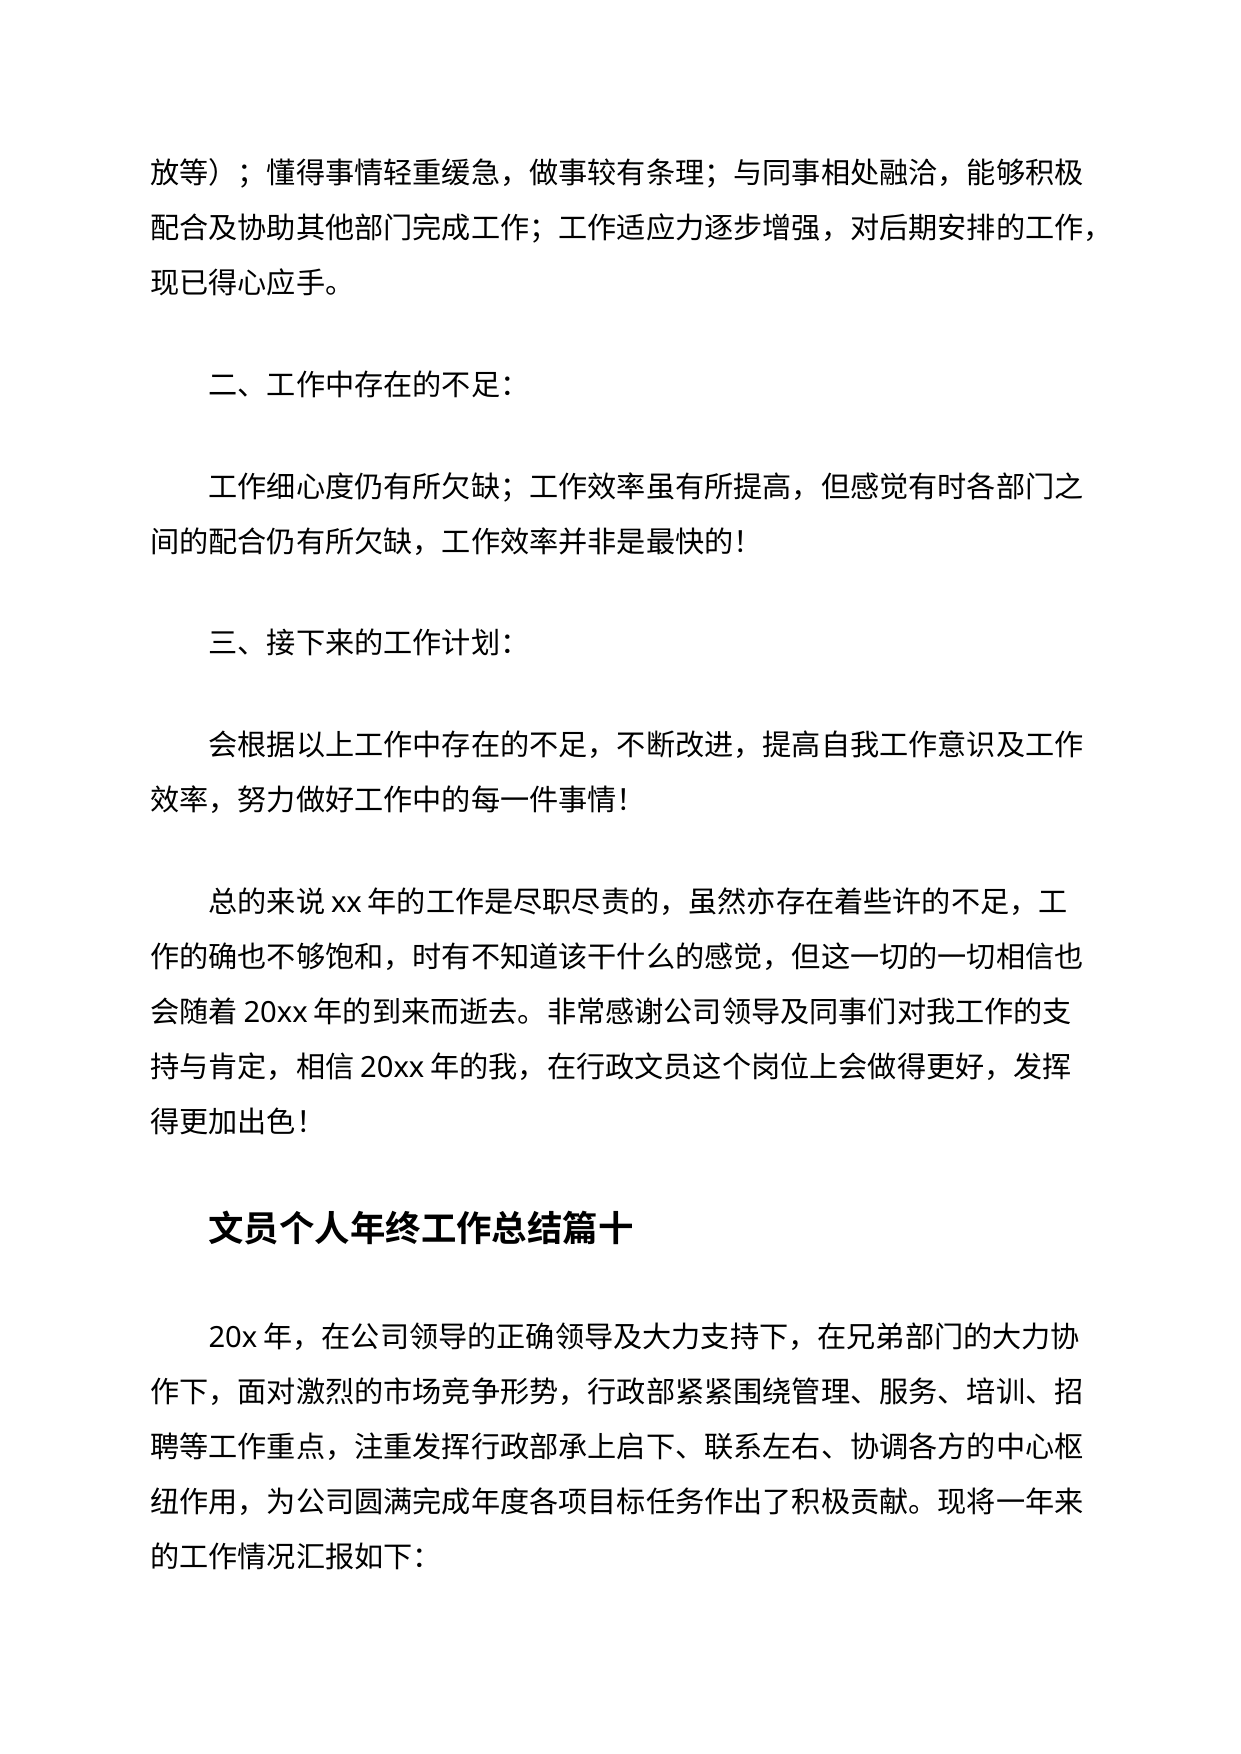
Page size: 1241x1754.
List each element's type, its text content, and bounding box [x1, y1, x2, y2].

text 二、工作中存在的不足： [150, 362, 1090, 404]
text 总的来说xx年的工作是尽职尽责的，虽然亦存在着些许的不足，工作的确也不够饱和，时有不知道该干什么的感觉，但这一切的一切相信也会随着20xx年的到来而逝去。非常感谢公司领导及同事们对我工作的支持与肯定，相信20xx年的我，在行政文员这个岗位上会做得更好，发挥得更加出色！ [150, 878, 1090, 1141]
text 工作细心度仍有所欠缺；工作效率虽有所提高，但感觉有时各部门之间的配合仍有所欠缺，工作效率并非是最快的！ [150, 463, 1090, 561]
text 三、接下来的工作计划： [150, 620, 1090, 662]
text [150, 150, 1090, 302]
text 会根据以上工作中存在的不足，不断改进，提高自我工作意识及工作效率，努力做好工作中的每一件事情！ [150, 722, 1090, 819]
text 20x年，在公司领导的正确领导及大力支持下，在兄弟部门的大力协作下，面对激烈的市场竞争形势，行政部紧紧围绕管理、服务、培训、招聘等工作重点，注重发挥行政部承上启下、联系左右、协调各方的中心枢纽作用，为公司圆满完成年度各项目标任务作出了积极贡献。现将一年来的工作情况汇报如下： [150, 1313, 1090, 1576]
text 文员个人年终工作总结篇十 [150, 1200, 1090, 1251]
